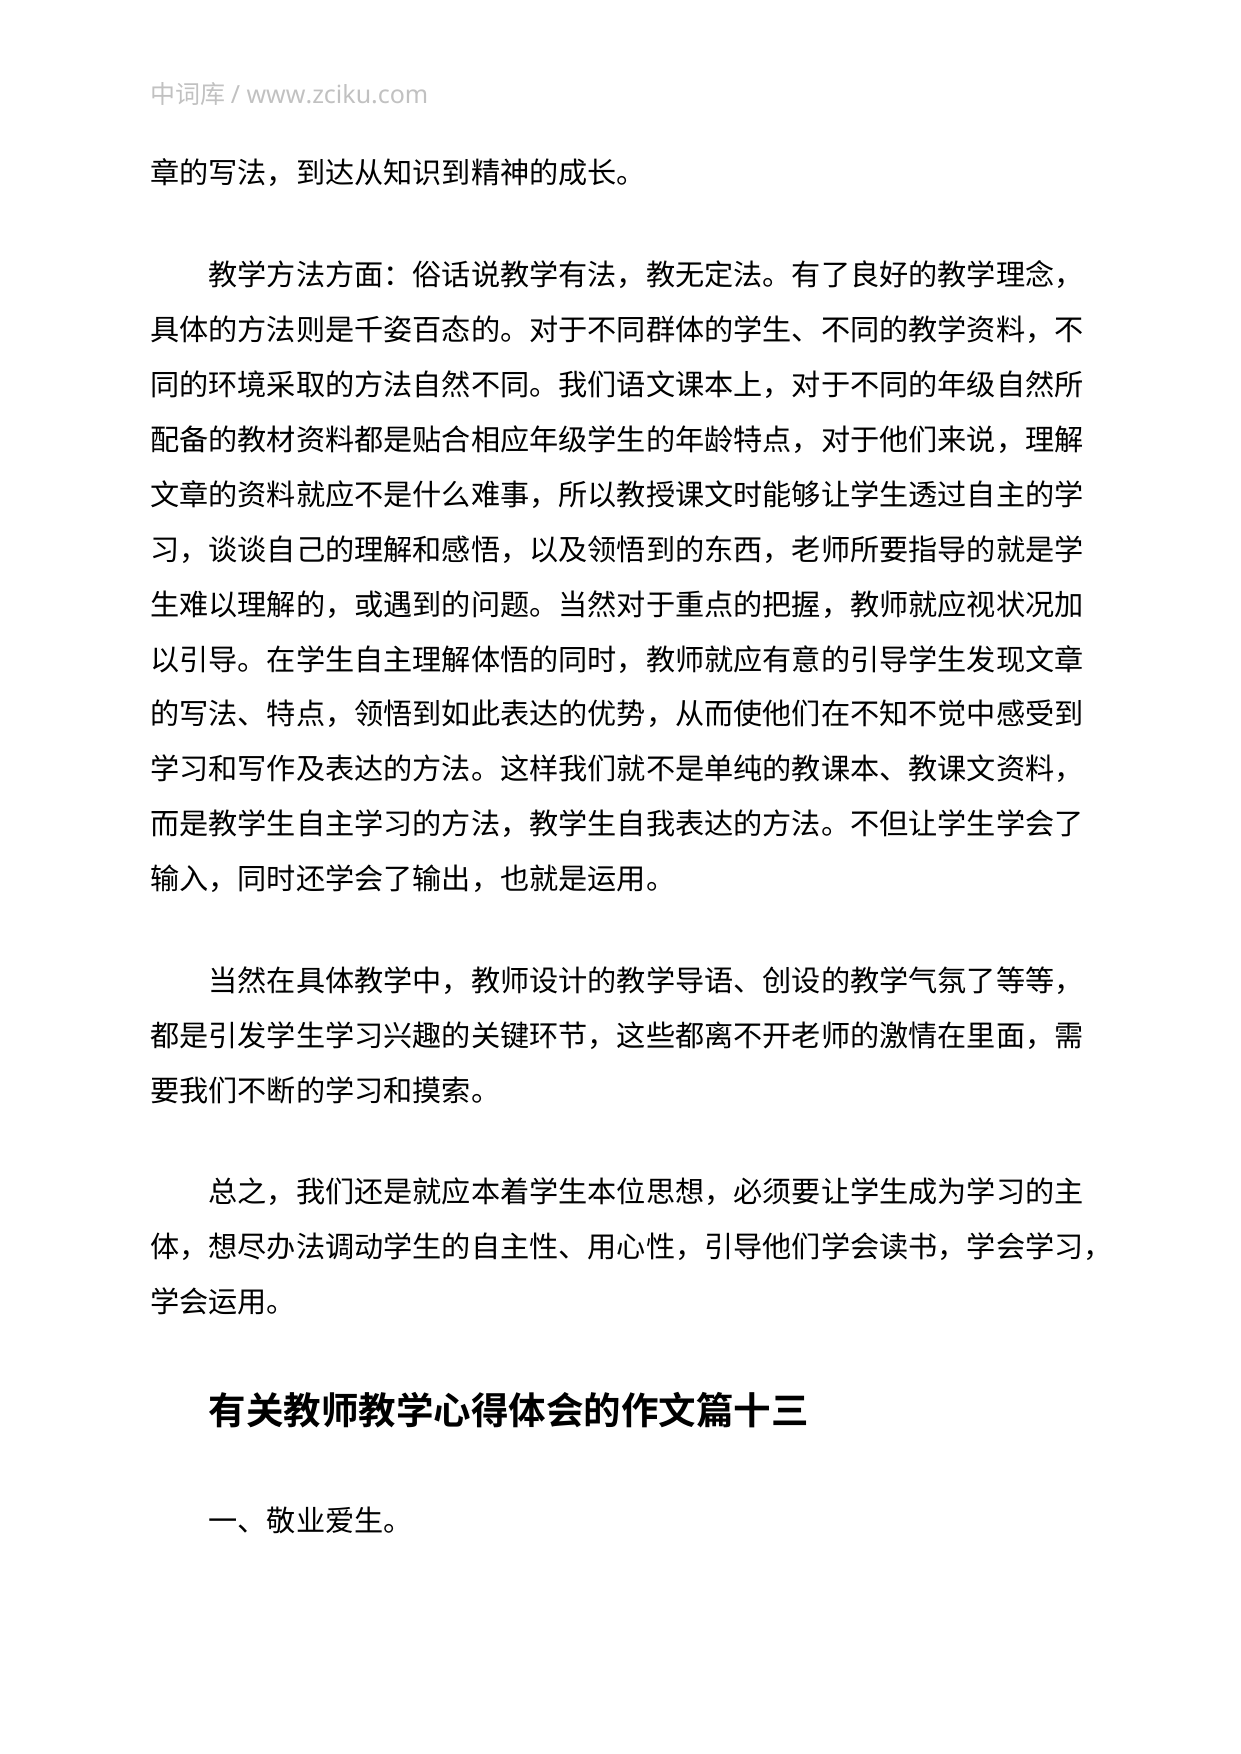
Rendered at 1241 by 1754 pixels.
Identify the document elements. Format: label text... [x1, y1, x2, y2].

text 一、敬业爱生。 [150, 1498, 1090, 1540]
text 总之，我们还是就应本着学生本位思想，必须要让学生成为学习的主体，想尽办法调动学生的自主性、用心性，引导他们学会读书，学会学习，学会运用。 [150, 1169, 1090, 1321]
text 有关教师教学心得体会的作文篇十三 [150, 1381, 1090, 1435]
text 当然在具体教学中，教师设计的教学导语、创设的教学气氛了等等，都是引发学生学习兴趣的关键环节，这些都离不开老师的激情在里面，需要我们不断的学习和摸索。 [150, 957, 1090, 1109]
text 教学方法方面：俗话说教学有法，教无定法。有了良好的教学理念，具体的方法则是千姿百态的。对于不同群体的学生、不同的教学资料，不同的环境采取的方法自然不同。我们语文课本上，对于不同的年级自然所配备的教材资料都是贴合相应年级学生的年龄特点，对于他们来说，理解文章的资料就应不是什么难事，所以教授课文时能够让学生透过自主的学习，谈谈自己的理解和感悟，以及领悟到的东西，老师所要指导的就是学生难以理解的，或遇到的问题。当然对于重点的把握，教师就应视状况加以引导。在学生自主理解体悟的同时，教师就应有意的引导学生发现文章的写法、特点，领悟到如此表达的优势，从而使他们在不知不觉中感受到学习和写作及表达的方法。这样我们就不是单纯的教课本、教课文资料，而是教学生自主学习的方法，教学生自我表达的方法。不但让学生学会了输入，同时还学会了输出，也就是运用。 [150, 252, 1090, 898]
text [150, 150, 1090, 192]
